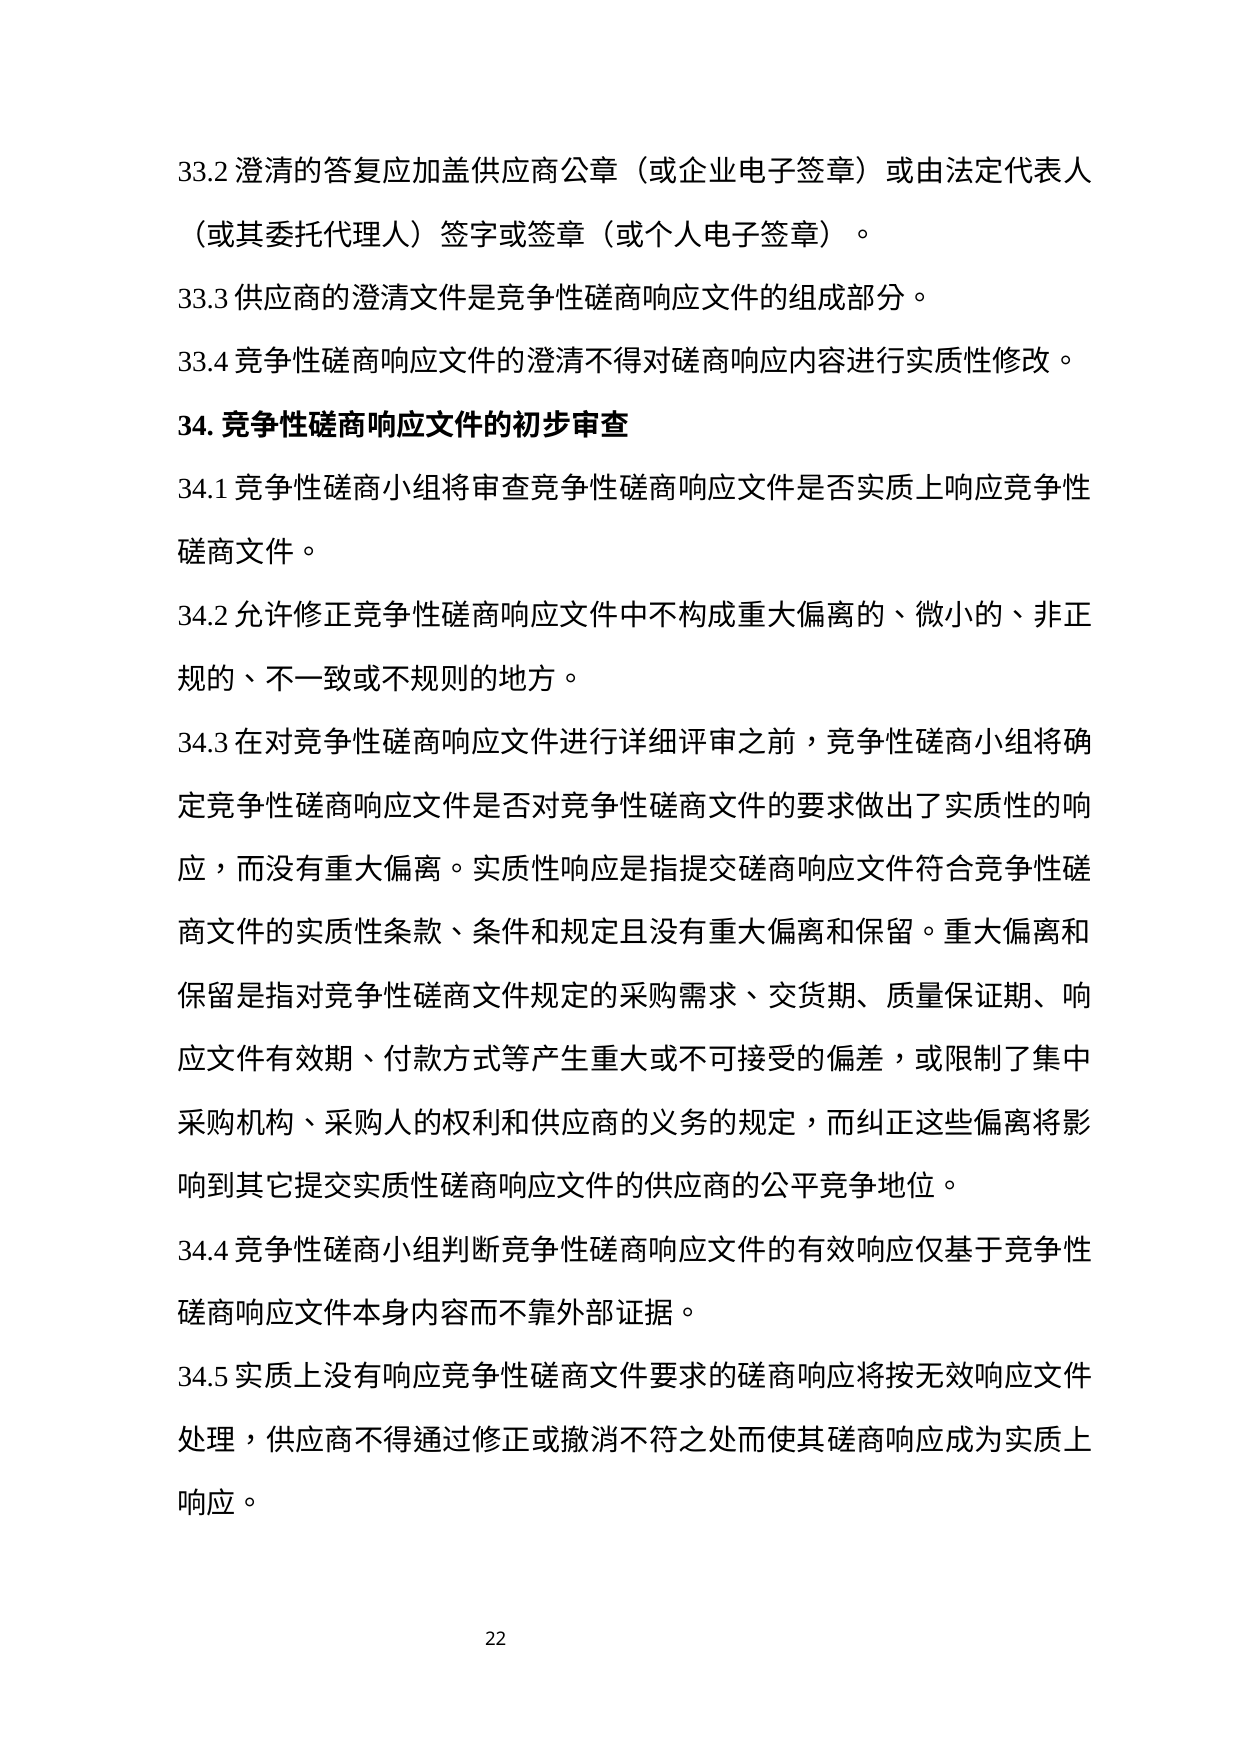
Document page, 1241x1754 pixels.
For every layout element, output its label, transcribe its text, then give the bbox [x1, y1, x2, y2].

list 竞争性磋商响应文件的初步审查 [177, 401, 1092, 444]
text 34.4竞争性磋商小组判断竞争性磋商响应文件的有效响应仅基于竞争性磋商响应文件本身内容而不靠外部证据。 [177, 1226, 1092, 1332]
text 33.2澄清的答复应加盖供应商公章（或企业电子签章）或由法定代表人（或其委托代理人）签字或签章（或个人电子签章）。 [177, 148, 1092, 253]
text 34.5实质上没有响应竞争性磋商文件要求的磋商响应将按无效响应文件处理，供应商不得通过修正或撤消不符之处而使其磋商响应成为实质上响应。 [177, 1353, 1092, 1522]
text 33.3供应商的澄清文件是竞争性磋商响应文件的组成部分。 [177, 274, 1092, 317]
text 34.2允许修正竞争性磋商响应文件中不构成重大偏离的、微小的、非正规的、不一致或不规则的地方。 [177, 592, 1092, 697]
text 33.4竞争性磋商响应文件的澄清不得对磋商响应内容进行实质性修改。 [177, 338, 1092, 380]
text 34.1竞争性磋商小组将审查竞争性磋商响应文件是否实质上响应竞争性磋商文件。 [177, 465, 1092, 571]
text 34.3在对竞争性磋商响应文件进行详细评审之前，竞争性磋商小组将确定竞争性磋商响应文件是否对竞争性磋商文件的要求做出了实质性的响应，而没有重大偏离。实质性响应是指提交磋商响应文件符合竞争性磋商文件的实质性条款、条件和规定且没有重大偏离和保留。重大偏离和保留是指对竞争性磋商文件规定的采购需求、交货期、质量保证期、响应文件有效期、付款方式等产生重大或不可接受的偏差，或限制了集中采购机构、采购人的权利和供应商的义务的规定，而纠正这些偏离将影响到其它提交实质性磋商响应文件的供应商的公平竞争地位。 [177, 719, 1092, 1205]
